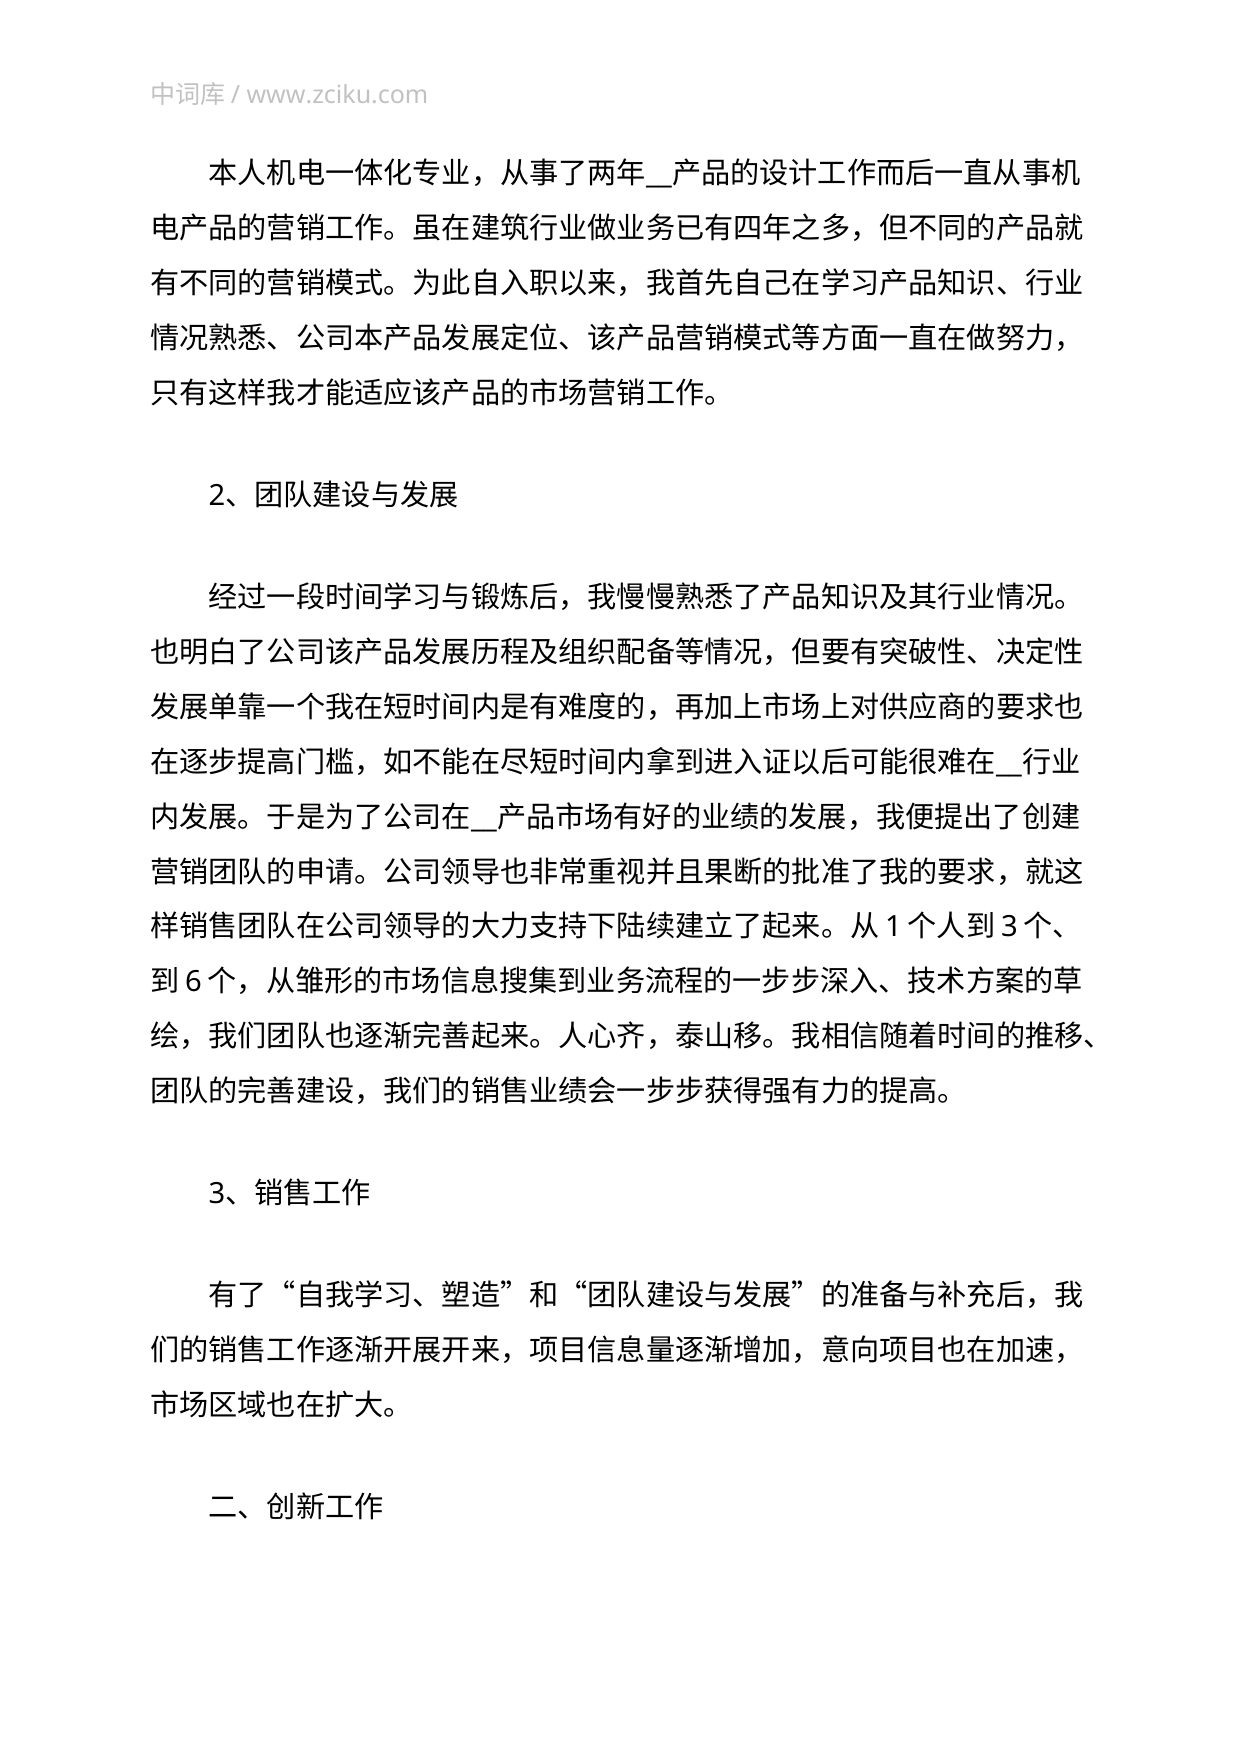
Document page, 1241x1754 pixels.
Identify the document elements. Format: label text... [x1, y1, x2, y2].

text 本人机电一体化专业，从事了两年__产品的设计工作而后一直从事机电产品的营销工作。虽在建筑行业做业务已有四年之多，但不同的产品就有不同的营销模式。为此自入职以来，我首先自己在学习产品知识、行业情况熟悉、公司本产品发展定位、该产品营销模式等方面一直在做努力，只有这样我才能适应该产品的市场营销工作。 [150, 150, 1090, 412]
text 有了“自我学习、塑造”和“团队建设与发展”的准备与补充后，我们的销售工作逐渐开展开来，项目信息量逐渐增加，意向项目也在加速，市场区域也在扩大。 [150, 1272, 1090, 1424]
text 经过一段时间学习与锻炼后，我慢慢熟悉了产品知识及其行业情况。也明白了公司该产品发展历程及组织配备等情况，但要有突破性、决定性发展单靠一个我在短时间内是有难度的，再加上市场上对供应商的要求也在逐步提高门槛，如不能在尽短时间内拿到进入证以后可能很难在__行业内发展。于是为了公司在__产品市场有好的业绩的发展，我便提出了创建营销团队的申请。公司领导也非常重视并且果断的批准了我的要求，就这样销售团队在公司领导的大力支持下陆续建立了起来。从1个人到3个、到6个，从雏形的市场信息搜集到业务流程的一步步深入、技术方案的草绘，我们团队也逐渐完善起来。人心齐，泰山移。我相信随着时间的推移、团队的完善建设，我们的销售业绩会一步步获得强有力的提高。 [150, 573, 1090, 1110]
text 3、销售工作 [150, 1170, 1090, 1212]
text 2、团队建设与发展 [150, 471, 1090, 514]
text 二、创新工作 [150, 1483, 1090, 1526]
